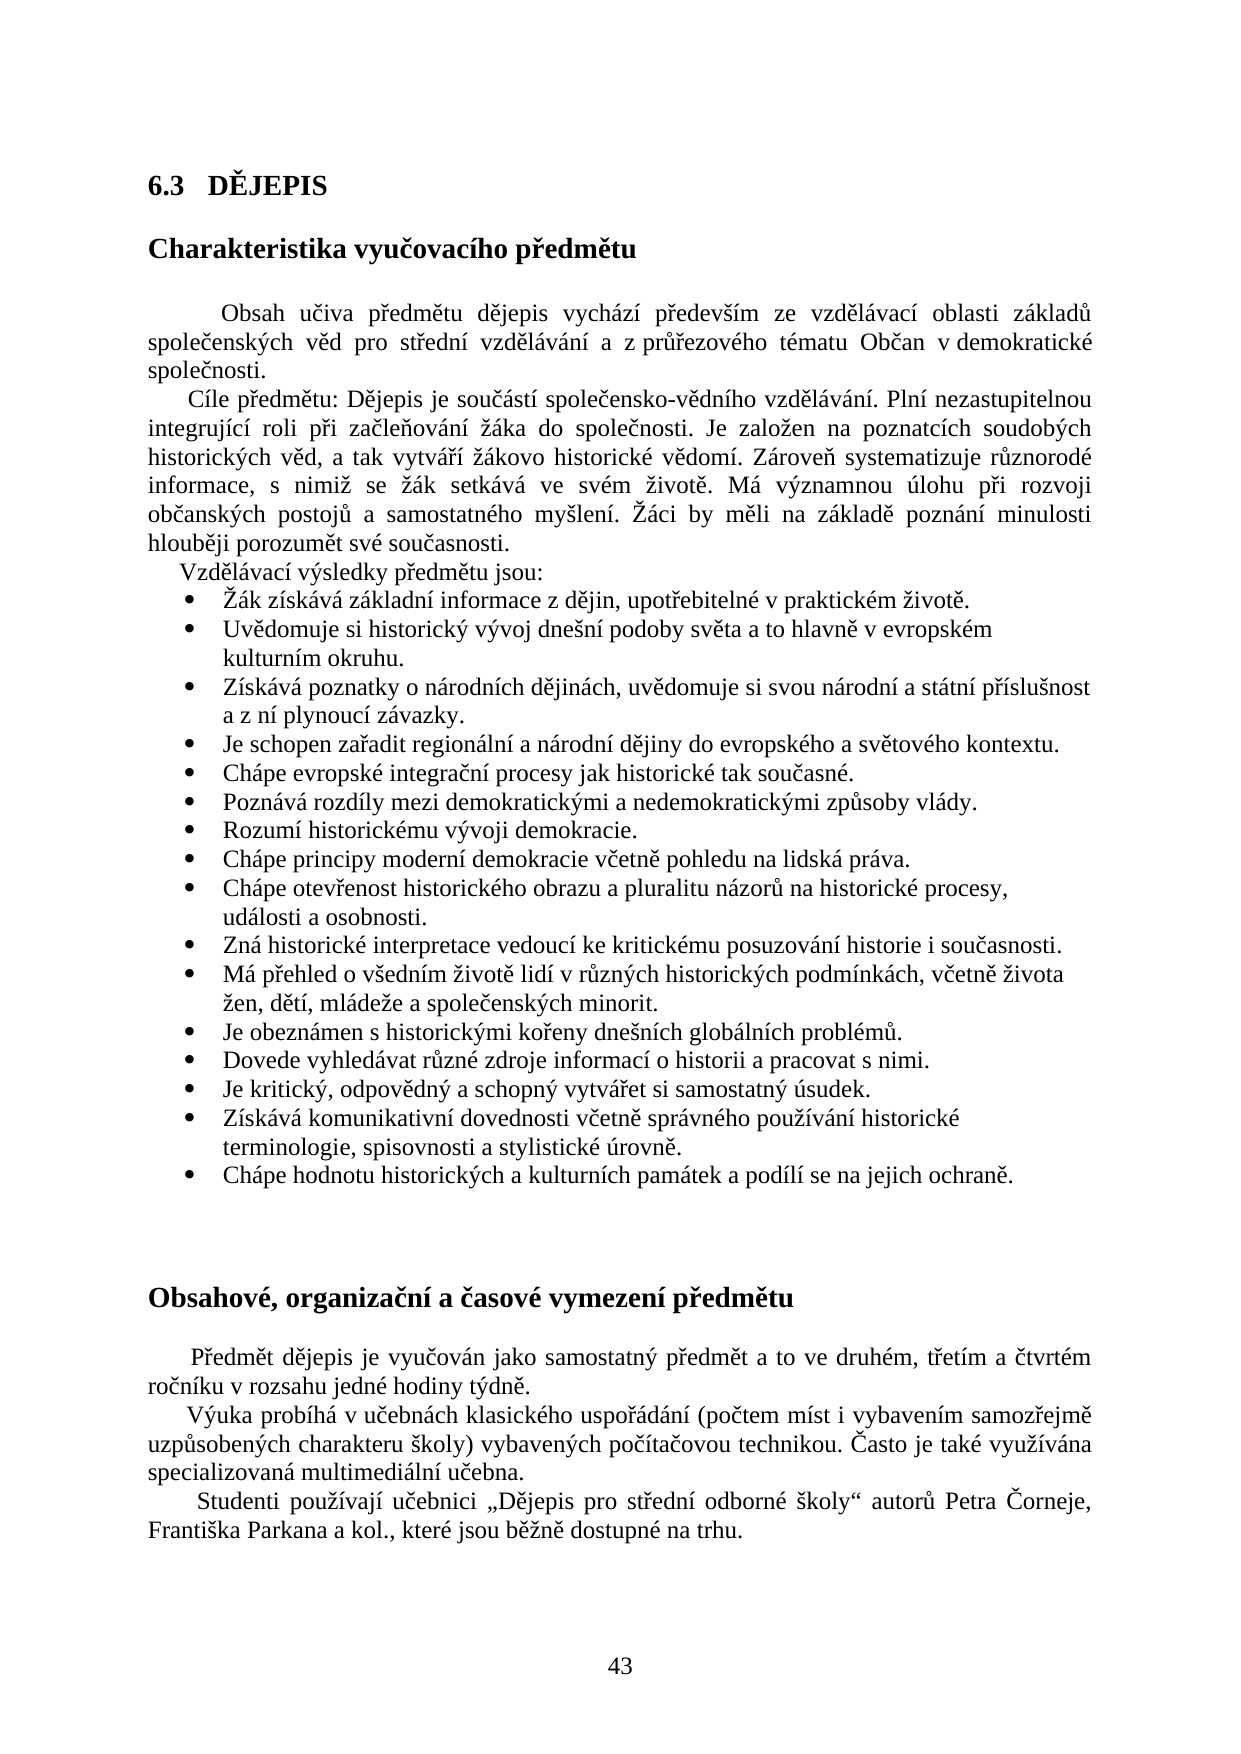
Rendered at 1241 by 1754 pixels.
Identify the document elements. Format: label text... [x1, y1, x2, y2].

list Je schopen zařadit regionální a národní dějiny do evropského a světového kontextu. [185, 729, 1093, 758]
list Je obeznámen s historickými kořeny dnešních globálních problémů. [185, 1017, 1093, 1045]
list Žák získává základní informace z dějin, upotřebitelné v praktickém životě. [185, 585, 1093, 614]
text Charakteristika vyučovacího předmětu [148, 231, 1093, 264]
subtitle DĚJEPIS [148, 168, 1093, 202]
list Získává komunikativní dovednosti včetně správného používání historické terminologie, spisovnosti a stylistické úrovně. [185, 1103, 1093, 1160]
text Studenti používají učebnici „Dějepis pro střední odborné školy“ autorů Petra Čorneje, Františka Parkana a kol., které jsou běžně dostupné na trhu. [148, 1486, 1093, 1544]
list Chápe principy moderní demokracie včetně pohledu na lidská práva. [185, 844, 1093, 873]
list Chápe hodnotu historických a kulturních památek a podílí se na jejich ochraně. [185, 1160, 1093, 1189]
list Dovede vyhledávat různé zdroje informací o historii a pracovat s nimi. [185, 1045, 1093, 1074]
list Chápe otevřenost historického obrazu a pluralitu názorů na historické procesy, události a osobnosti. [185, 873, 1093, 930]
text Vzdělávací výsledky předmětu jsou: [148, 557, 1093, 585]
list Má přehled o všedním životě lidí v různých historických podmínkách, včetně života žen, dětí, mládeže a společenských minorit. [185, 959, 1093, 1017]
text Výuka probíhá v učebnách klasického uspořádání (počtem míst i vybavením samozřejmě uzpůsobených charakteru školy) vybavených počítačovou technikou. Často je také využívána specializovaná multimediální učebna. [148, 1400, 1093, 1486]
list Uvědomuje si historický vývoj dnešní podoby světa a to hlavně v evropském kulturním okruhu. [185, 614, 1093, 672]
list Rozumí historickému vývoji demokracie. [185, 815, 1093, 844]
text Cíle předmětu: Dějepis je součástí společensko-vědního vzdělávání. Plní nezastupitelnou integrující roli při začleňování žáka do společnosti. Je založen na poznatcích soudobých historických věd, a tak vytváří žákovo historické vědomí. Zároveň systematizuje různorodé informace, s nimiž se žák setkává ve svém životě. Má významnou úlohu při rozvoji občanských postojů a samostatného myšlení. Žáci by měli na základě poznání minulosti hlouběji porozumět své současnosti. [148, 384, 1093, 557]
list Chápe evropské integrační procesy jak historické tak současné. [185, 758, 1093, 787]
text Obsah učiva předmětu dějepis vychází především ze vzdělávací oblasti základů společenských věd pro střední vzdělávání a z průřezového tématu Občan v demokratické společnosti. [148, 298, 1093, 384]
list Poznává rozdíly mezi demokratickými a nedemokratickými způsoby vlády. [185, 787, 1093, 815]
list Je kritický, odpovědný a schopný vytvářet si samostatný úsudek. [185, 1074, 1093, 1103]
text Obsahové, organizační a časové vymezení předmětu [148, 1280, 1093, 1314]
list Zná historické interpretace vedoucí ke kritickému posuzování historie i současnosti. [185, 930, 1093, 959]
text Předmět dějepis je vyučován jako samostatný předmět a to ve druhém, třetím a čtvrtém ročníku v rozsahu jedné hodiny týdně. [148, 1342, 1093, 1400]
list Získává poznatky o národních dějinách, uvědomuje si svou národní a státní příslušnost a z ní plynoucí závazky. [185, 672, 1093, 729]
